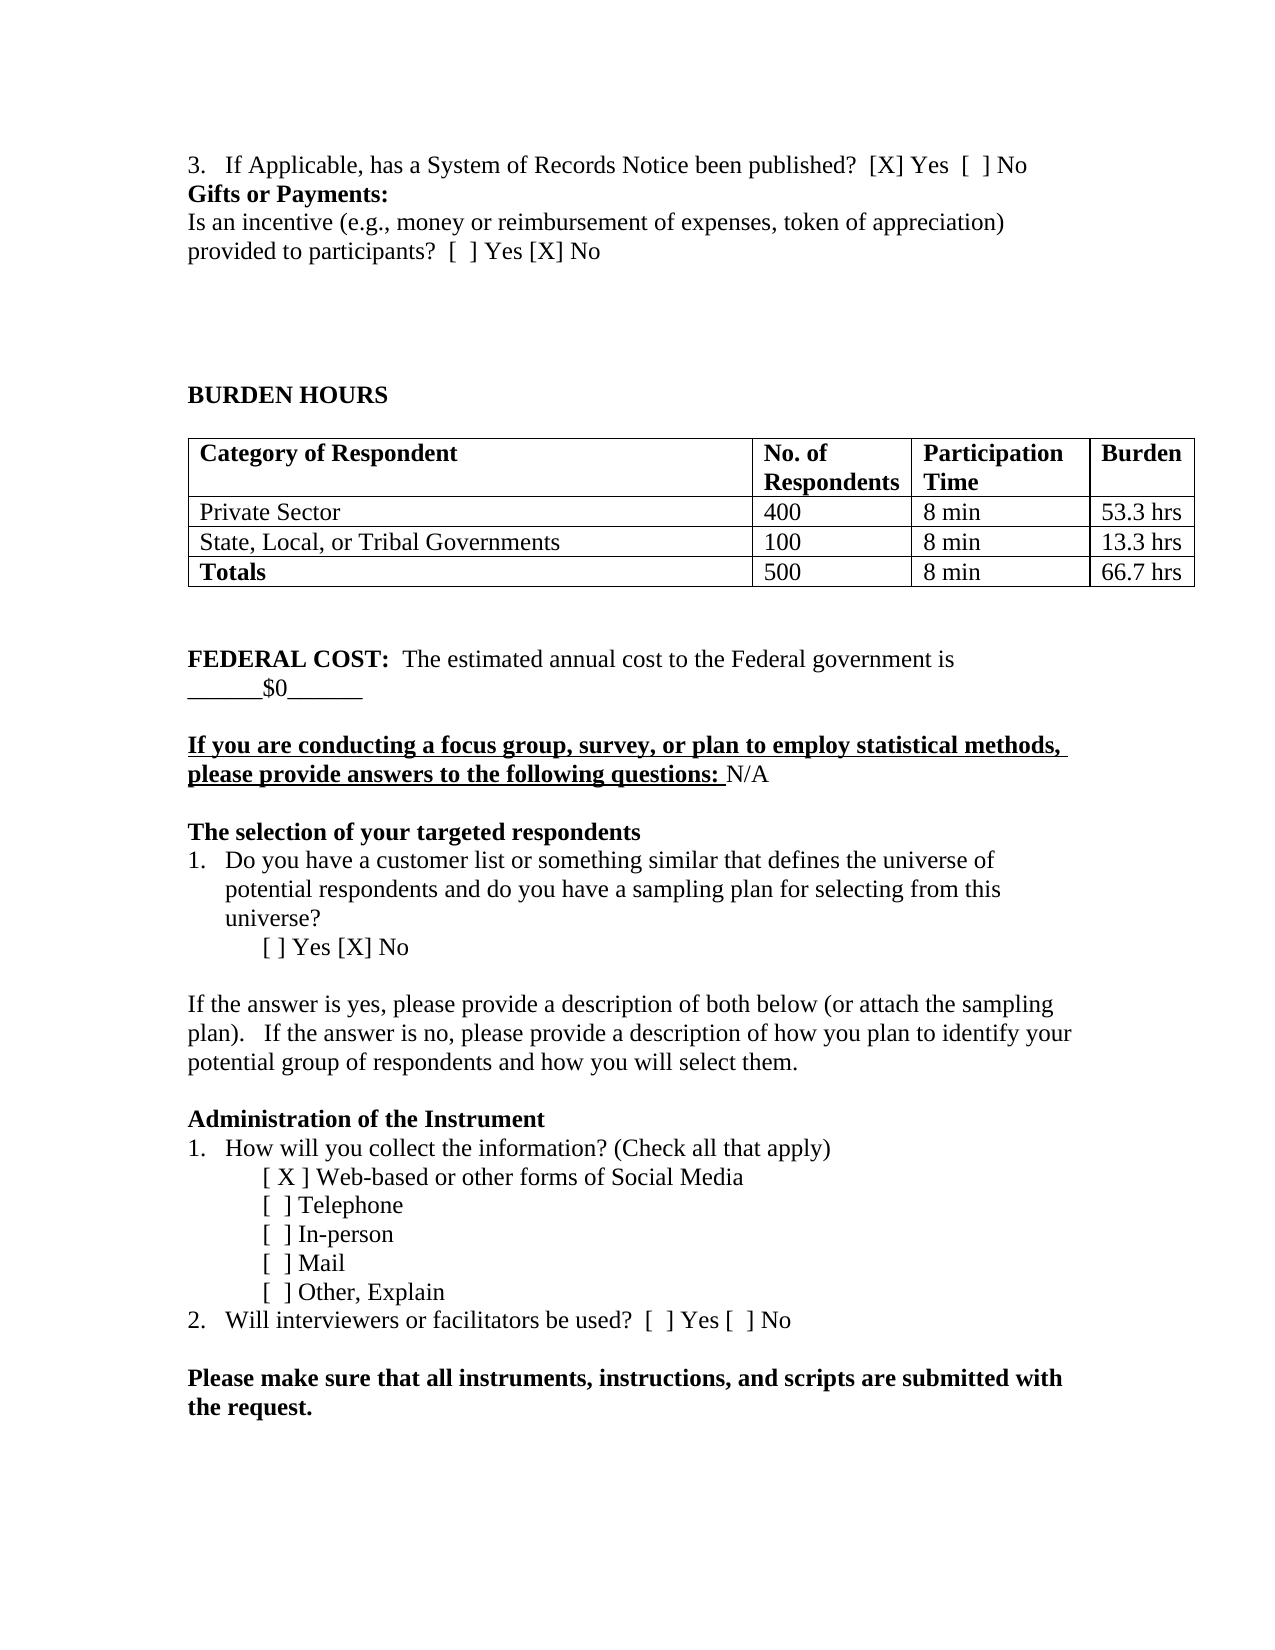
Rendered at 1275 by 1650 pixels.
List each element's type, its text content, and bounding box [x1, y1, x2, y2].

table_cell 13.3 hrs [1091, 527, 1194, 556]
text Administration of the Instrument [187, 1104, 1087, 1133]
table_cell Private Sector [189, 497, 752, 526]
list Will interviewers or facilitators be used? [ ] Yes [ ] No [187, 1306, 1087, 1334]
table_cell 8 min [912, 527, 1089, 556]
text FEDERAL COST: The estimated annual cost to the Federal government is ______$0______ [187, 644, 1087, 702]
table_cell 53.3 hrs [1091, 497, 1194, 526]
table_cell 100 [753, 527, 911, 556]
text BURDEN HOURS [187, 380, 1087, 409]
text Is an incentive (e.g., money or reimbursement of expenses, token of appreciation) provided to participants? [ ] Yes [X] No [187, 207, 1087, 265]
text The selection of your targeted respondents [187, 817, 1087, 846]
table_header Category of Respondent [189, 439, 752, 496]
text [ ] Other, Explain [262, 1277, 1087, 1306]
table_cell 500 [753, 557, 911, 586]
list If Applicable, has a System of Records Notice been published? [X] Yes [ ] No [187, 150, 1087, 179]
text [ ] In-person [262, 1219, 1087, 1248]
text [ ] Mail [262, 1248, 1087, 1277]
table_cell 8 min [912, 557, 1089, 586]
text If the answer is yes, please provide a description of both below (or attach the sampling plan). If the answer is no, please provide a description of how you plan to identify your potential group of respondents and how you will select them. [187, 989, 1087, 1076]
list Do you have a customer list or something similar that defines the universe of potential respondents and do you have a sampling plan for selecting from this universe? [ ] Yes [X] No [187, 846, 1087, 961]
text Please make sure that all instruments, instructions, and scripts are submitted with the request. [187, 1363, 1087, 1421]
table_header Burden [1091, 439, 1194, 496]
text [ X ] Web-based or other forms of Social Media [262, 1162, 1087, 1191]
table_cell State, Local, or Tribal Governments [189, 527, 752, 556]
text If you are conducting a focus group, survey, or plan to employ statistical methods, please provide answers to the following questions: N/A [187, 731, 1087, 788]
table_cell 400 [753, 497, 911, 526]
list How will you collect the information? (Check all that apply) [187, 1133, 1087, 1162]
table_header Participation Time [912, 439, 1089, 496]
table_cell Totals [189, 557, 752, 586]
table_cell 66.7 hrs [1091, 557, 1194, 586]
table_header No. of Respondents [753, 439, 911, 496]
table_cell 8 min [912, 497, 1089, 526]
list Gifts or Payments: [187, 179, 1087, 207]
text [ ] Telephone [262, 1191, 1087, 1219]
